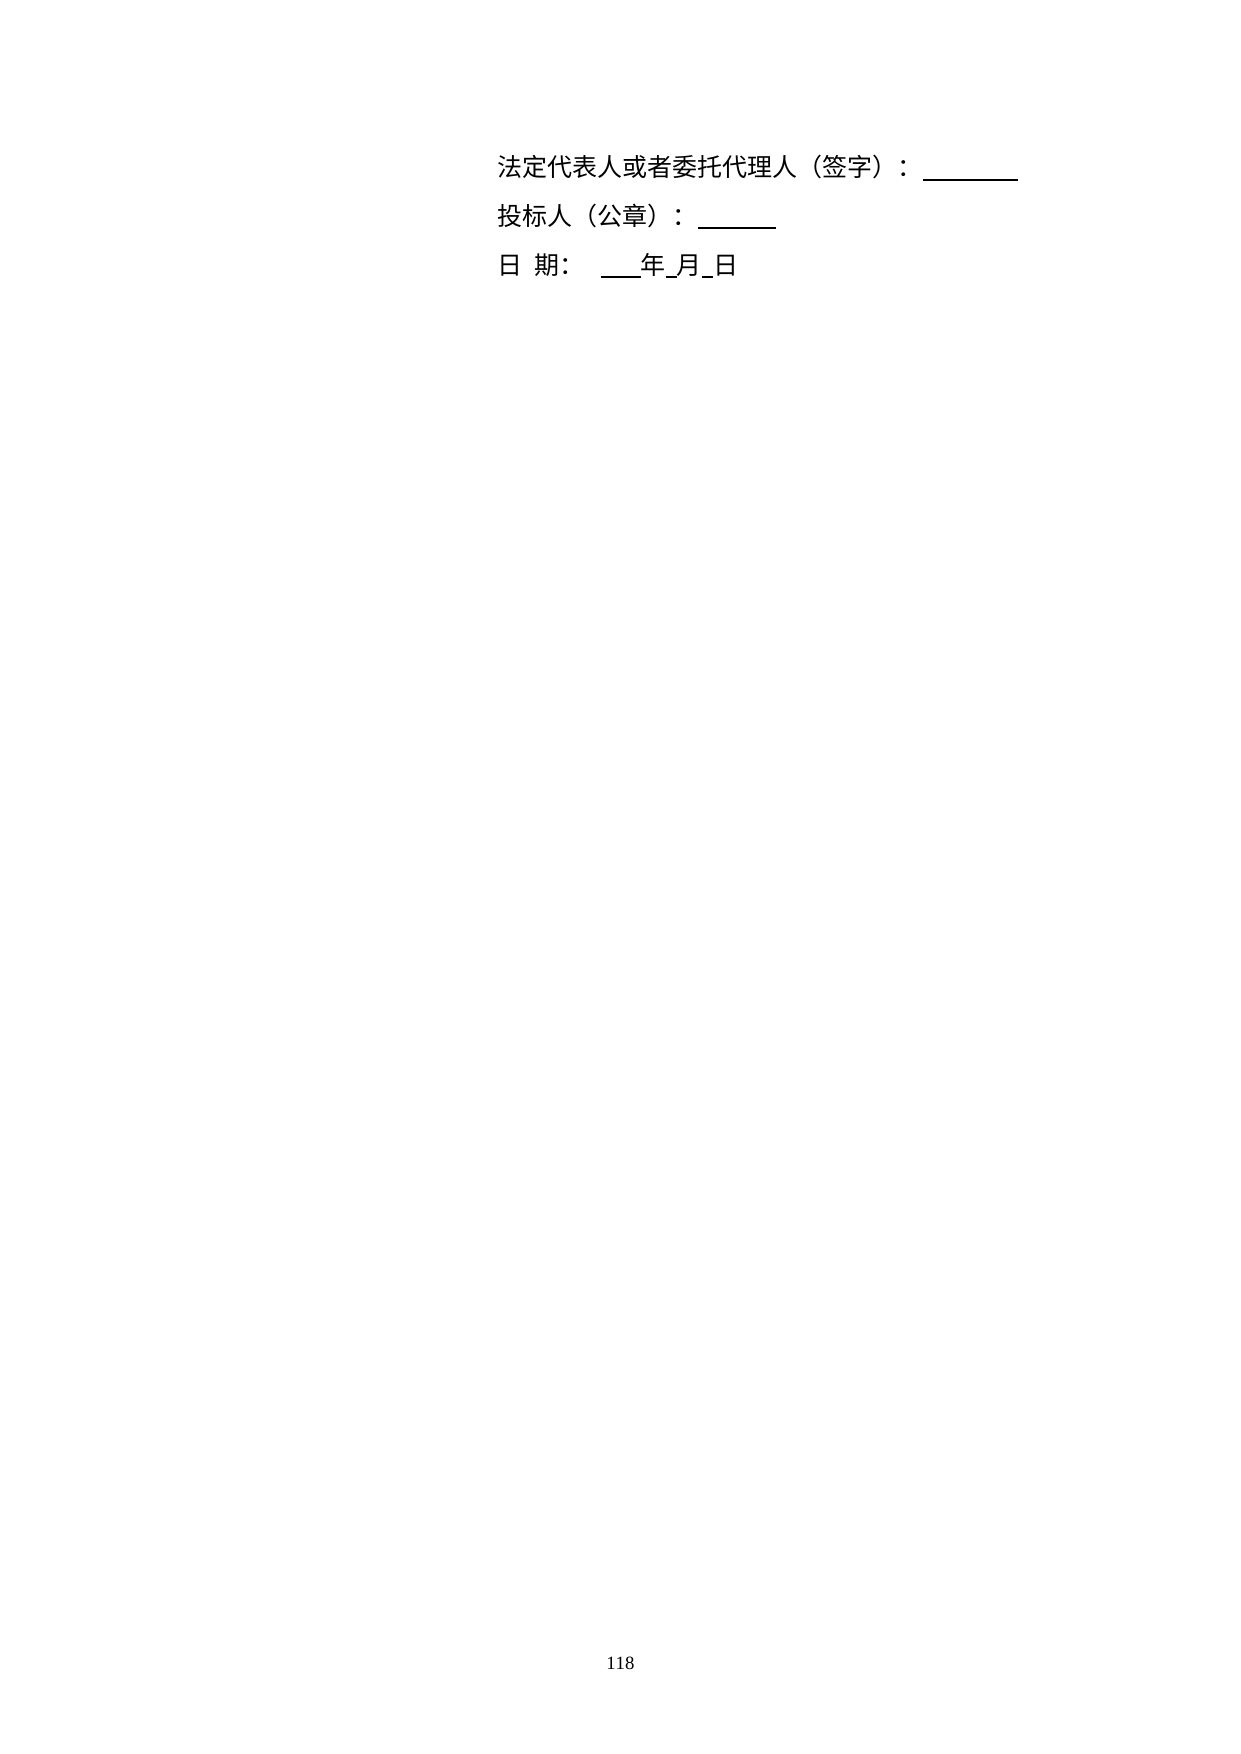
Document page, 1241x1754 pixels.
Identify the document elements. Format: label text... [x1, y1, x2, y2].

text 投标人（公章）： [148, 196, 1093, 233]
text 日 期： 年 月 日 [148, 245, 1093, 281]
text 法定代表人或者委托代理人（签字）： [148, 148, 1093, 184]
